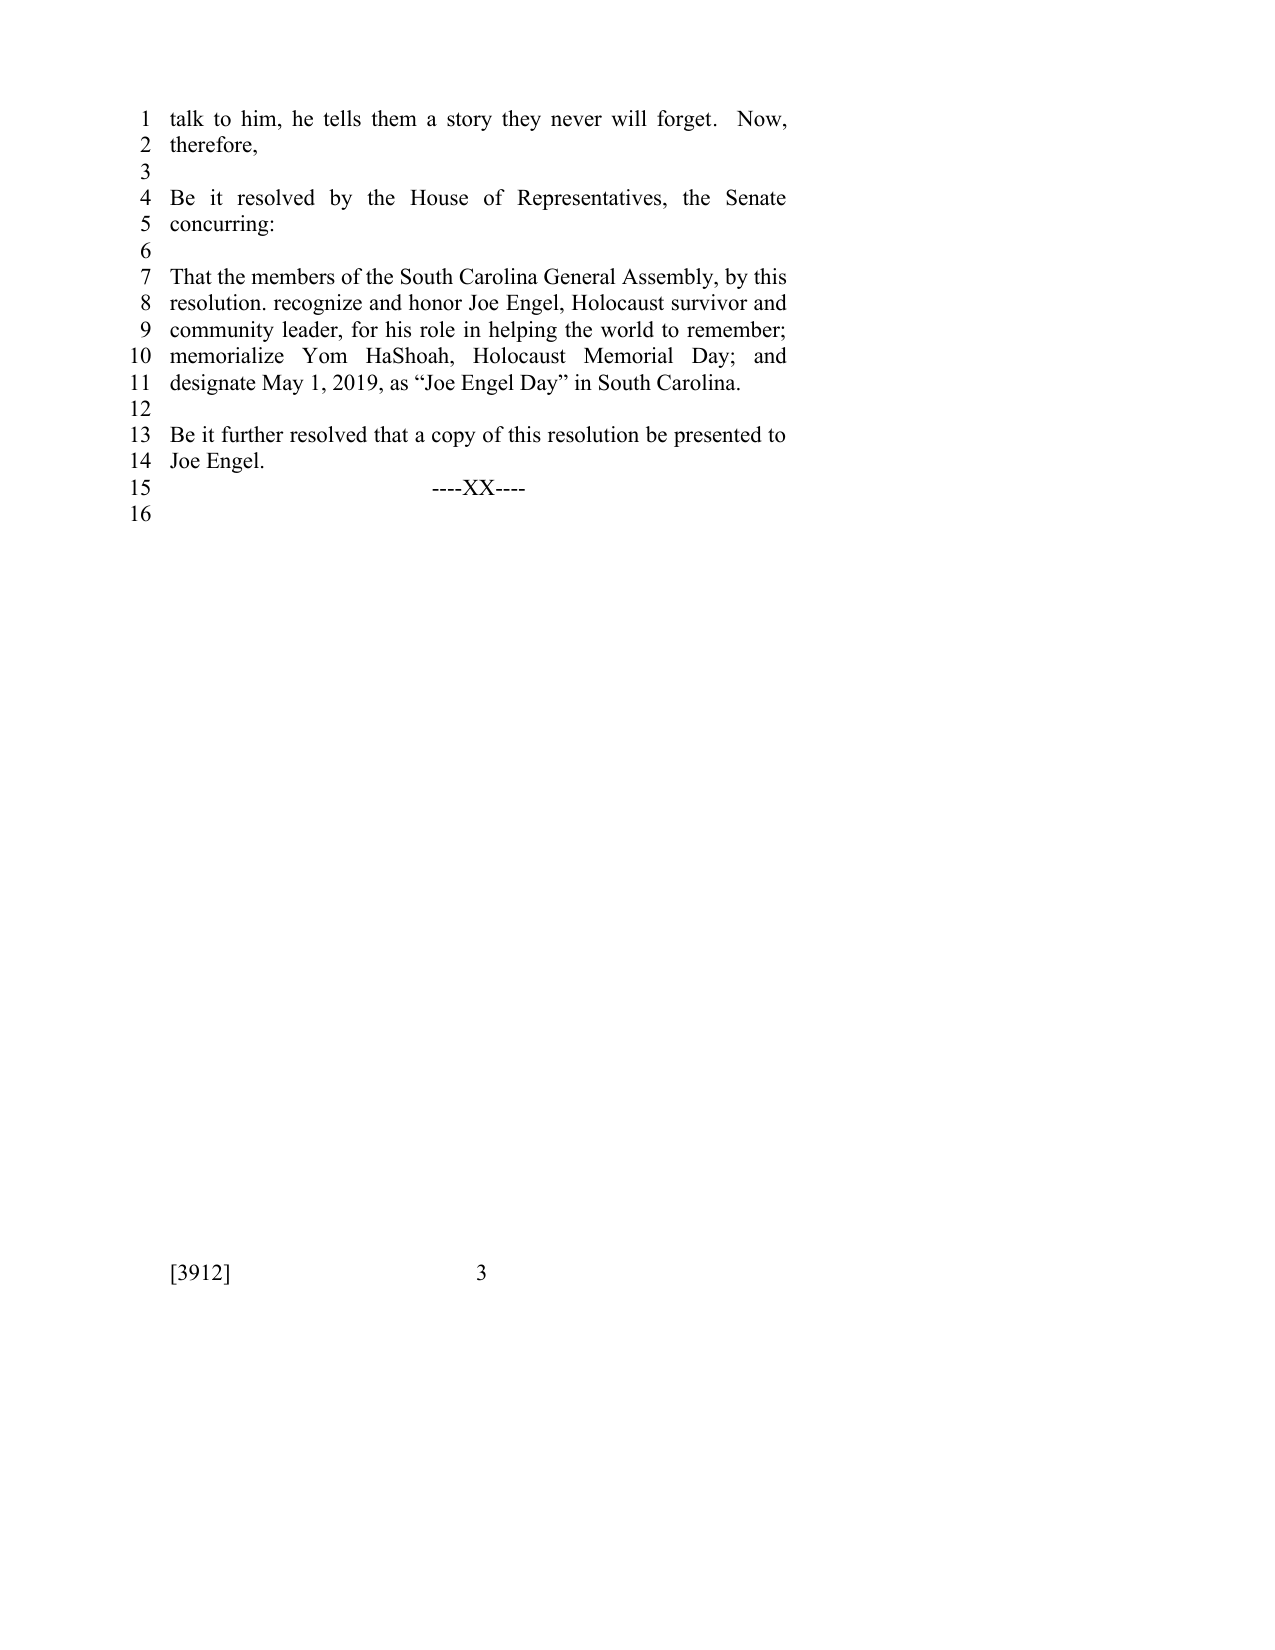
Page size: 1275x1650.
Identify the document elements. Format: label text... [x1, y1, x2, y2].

text ----XX---- [169, 474, 787, 500]
text Be it resolved by the House of Representatives, the Senate concurring: [169, 184, 787, 237]
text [169, 105, 787, 158]
text That the members of the South Carolina General Assembly, by this resolution. recognize and honor Joe Engel, Holocaust survivor and community leader, for his role in helping the world to remember; memorialize Yom HaShoah, Holocaust Memorial Day; and designate May 1, 2019, as “Joe Engel Day” in South Carolina. [169, 263, 787, 395]
text Be it further resolved that a copy of this resolution be presented to Joe Engel. [169, 421, 787, 474]
